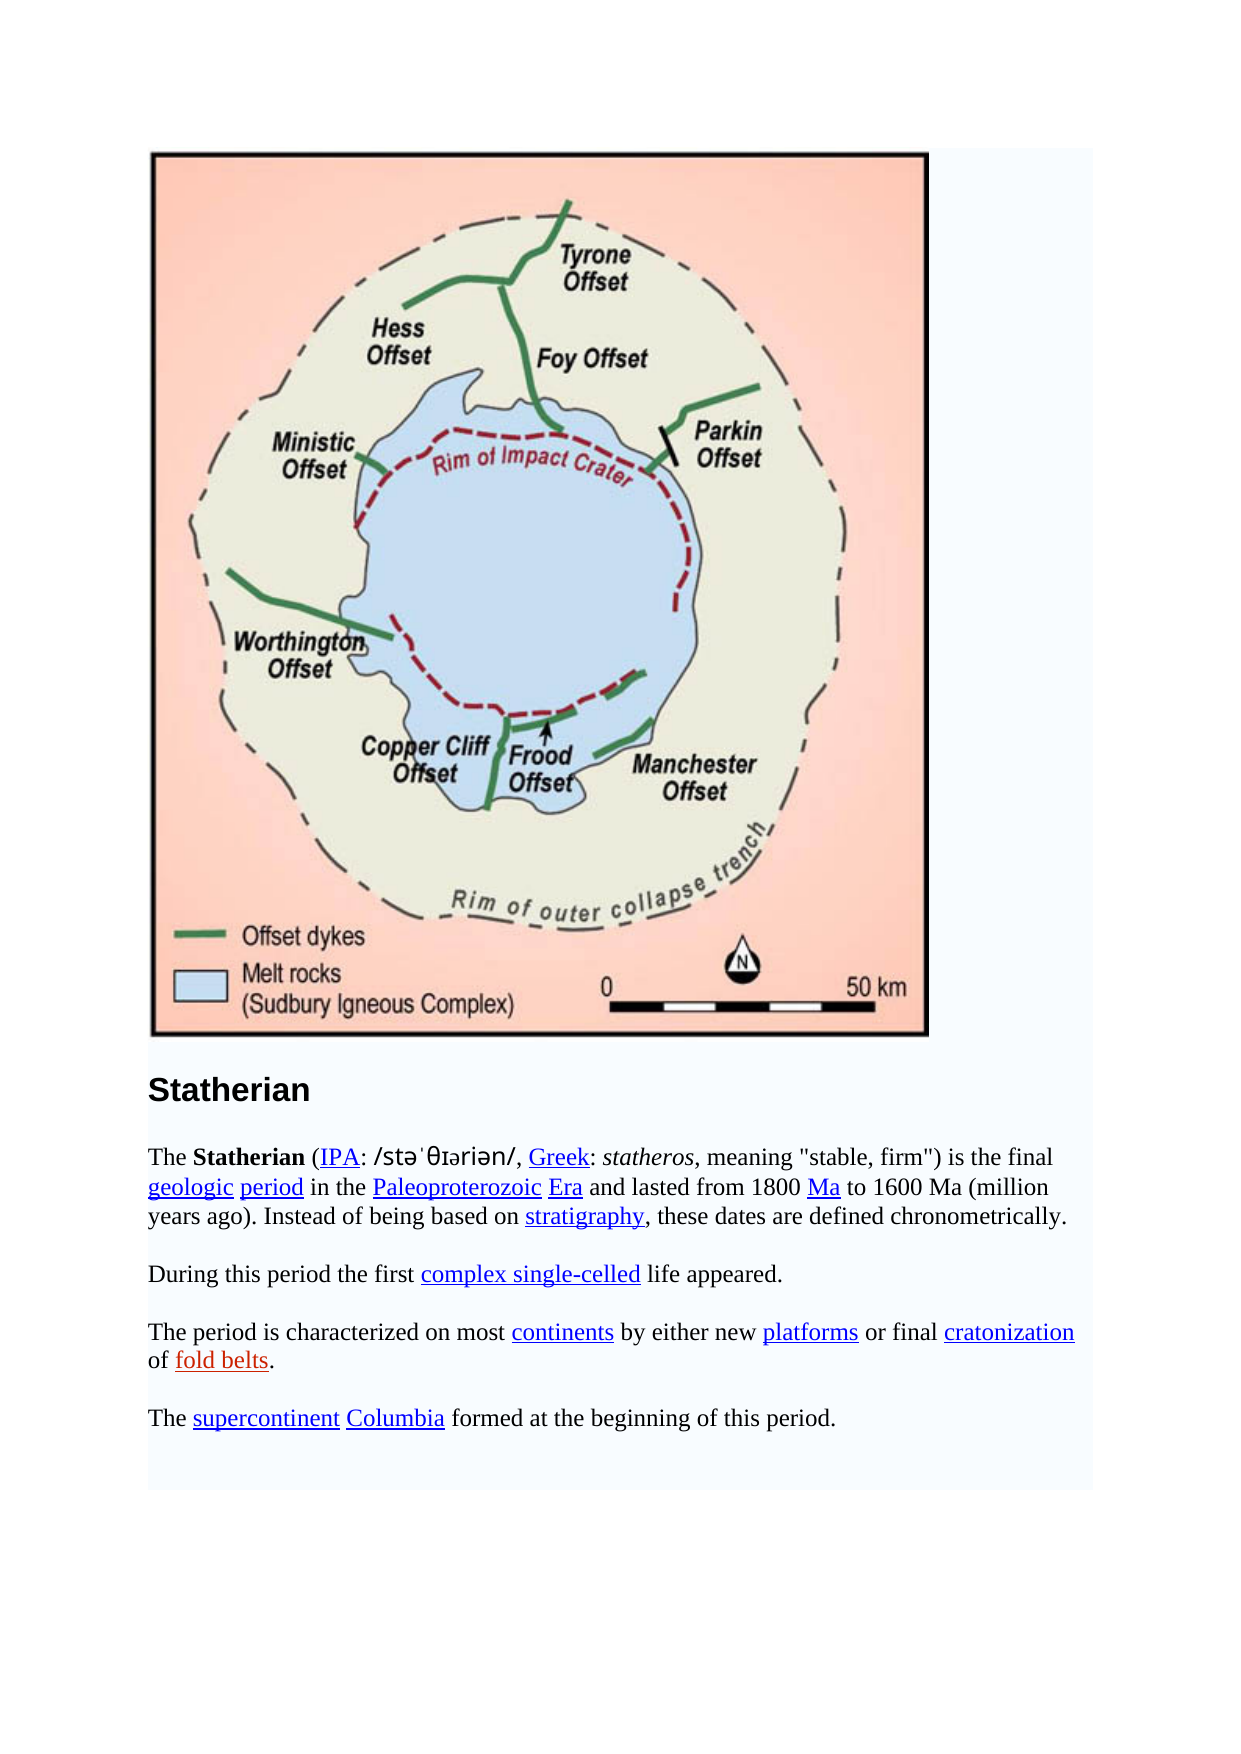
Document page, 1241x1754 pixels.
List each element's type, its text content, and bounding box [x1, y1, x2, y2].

text The period is characterized on most continents by either new platforms or final cratonization of fold belts. [148, 1317, 1093, 1374]
text The supercontinent Columbia formed at the beginning of this period. [148, 1403, 1093, 1432]
text The Statherian (IPA: /stəˈθɪəriən/, Greek: statheros, meaning "stable, firm") is the final geologic period in the Paleoproterozoic Era and lasted from 1800 Ma to 1600 Ma (million years ago). Instead of being based on stratigraphy, these dates are defined chronometrically. [148, 1138, 1093, 1230]
picture [147, 147, 929, 1042]
text During this period the first complex single-celled life appeared. [148, 1259, 1093, 1288]
subtitle Statherian [148, 1071, 1093, 1109]
